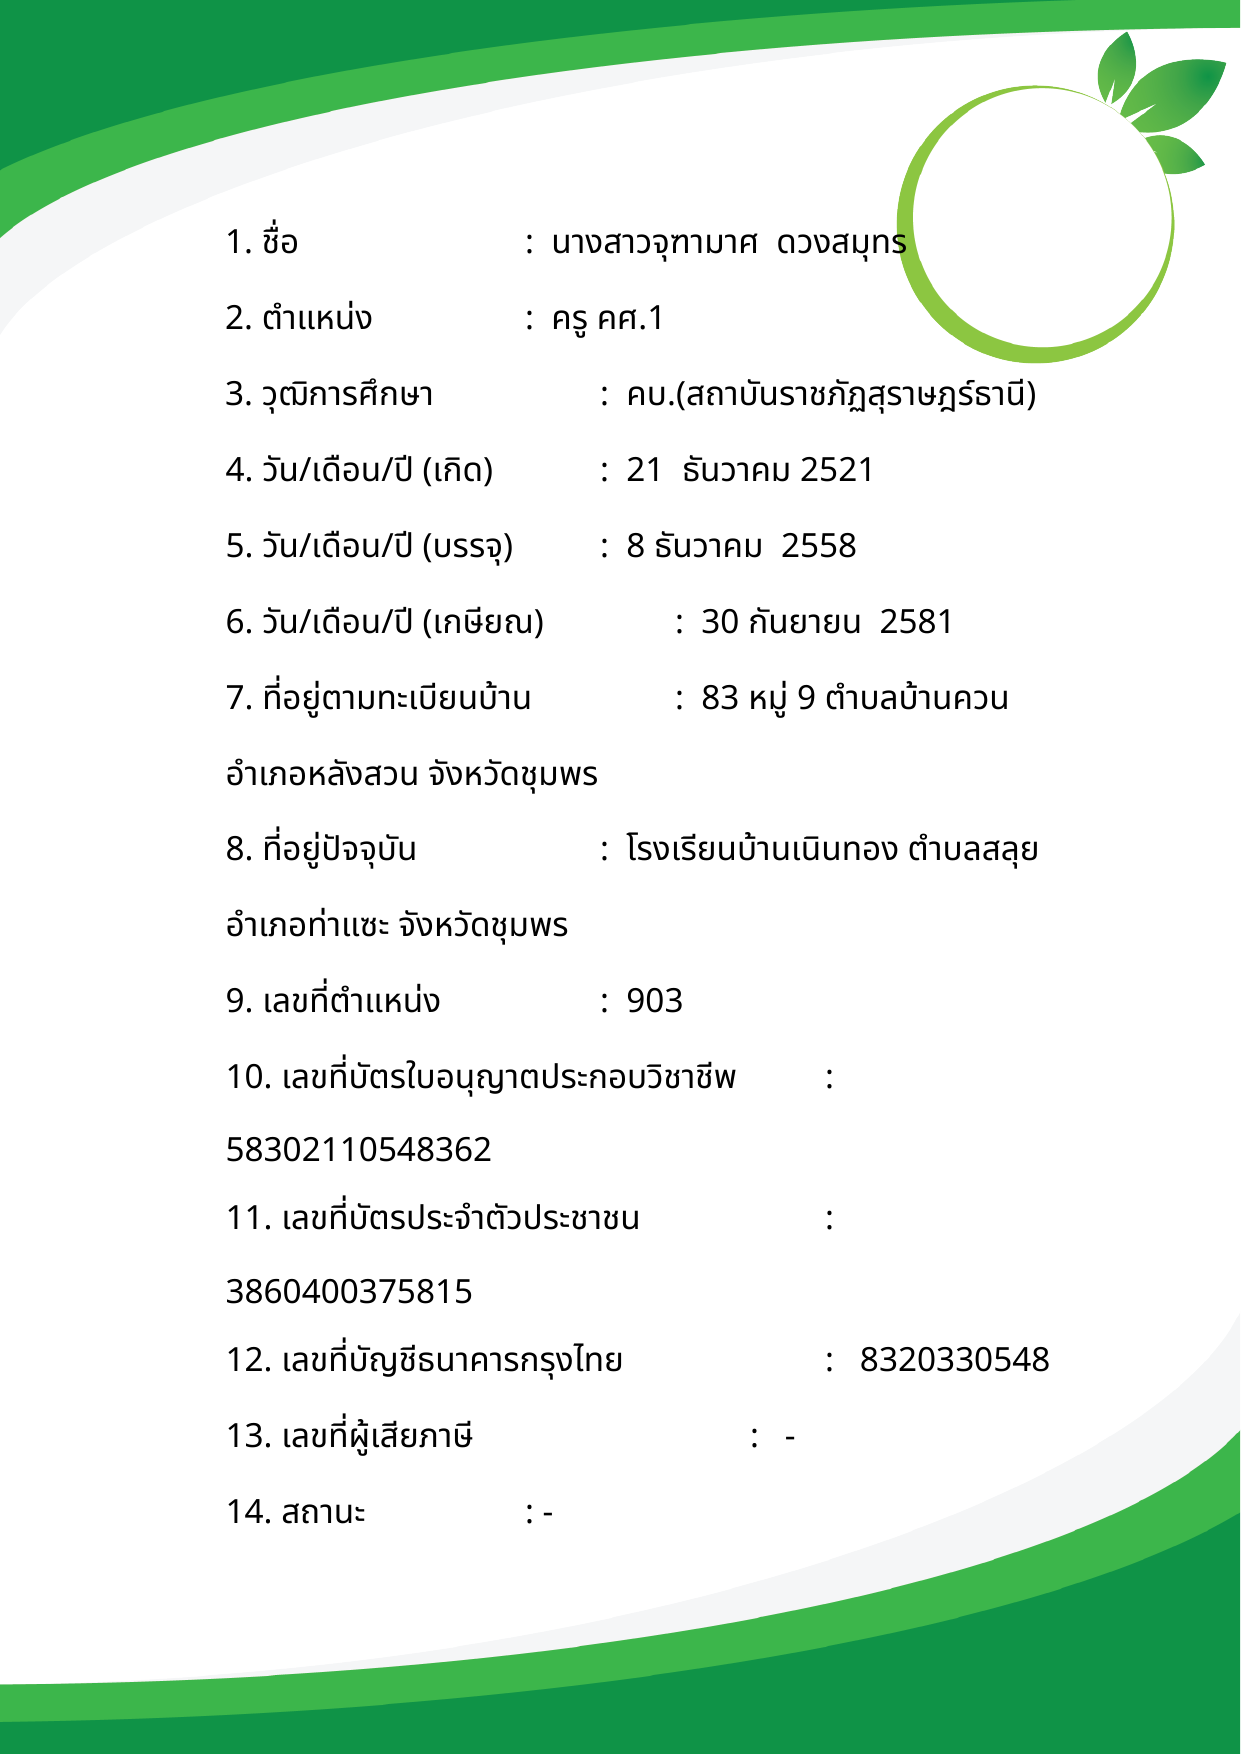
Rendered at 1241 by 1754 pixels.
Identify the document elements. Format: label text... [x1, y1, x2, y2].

list 7. ที่อยู่ตามทะเบียนบ้าน : 83 หมู่ 9 ตำบลบ้านควน อำเภอหลังสวน จังหวัดชุมพร [225, 674, 1090, 800]
list 10. เลขที่บัตรใบอนุญาตประกอบวิชาชีพ : 58302110548362 [225, 1053, 1090, 1171]
list 11. เลขที่บัตรประจำตัวประชาชน : 3860400375815 [225, 1194, 1090, 1313]
list 4. วัน/เดือน/ปี (เกิด) : 21 ธันวาคม 2521 [225, 446, 1090, 497]
picture [0, 0, 1241, 1754]
list 3. วุฒิการศึกษา : คบ.(สถาบันราชภัฏสุราษฎร์ธานี) [225, 370, 1090, 421]
list 9. เลขที่ตำแหน่ง : 903 [225, 977, 1090, 1027]
list 13. เลขที่ผู้เสียภาษี : - [225, 1411, 1090, 1462]
list 8. ที่อยู่ปัจจุบัน : โรงเรียนบ้านเนินทอง ตำบลสลุย อำเภอท่าแซะ จังหวัดชุมพร [225, 825, 1090, 951]
list 6. วัน/เดือน/ปี (เกษียณ) : 30 กันยายน 2581 [225, 598, 1090, 648]
list 12. เลขที่บัญชีธนาคารกรุงไทย : 8320330548 [225, 1336, 1090, 1386]
list 1. ชื่อ : นางสาวจุฑามาศ ดวงสมุทร [225, 218, 1090, 269]
list 14. สถานะ : - [225, 1487, 1090, 1538]
list 5. วัน/เดือน/ปี (บรรจุ) : 8 ธันวาคม 2558 [225, 522, 1090, 572]
list 2. ตำแหน่ง : ครู คศ.1 [225, 294, 1090, 345]
